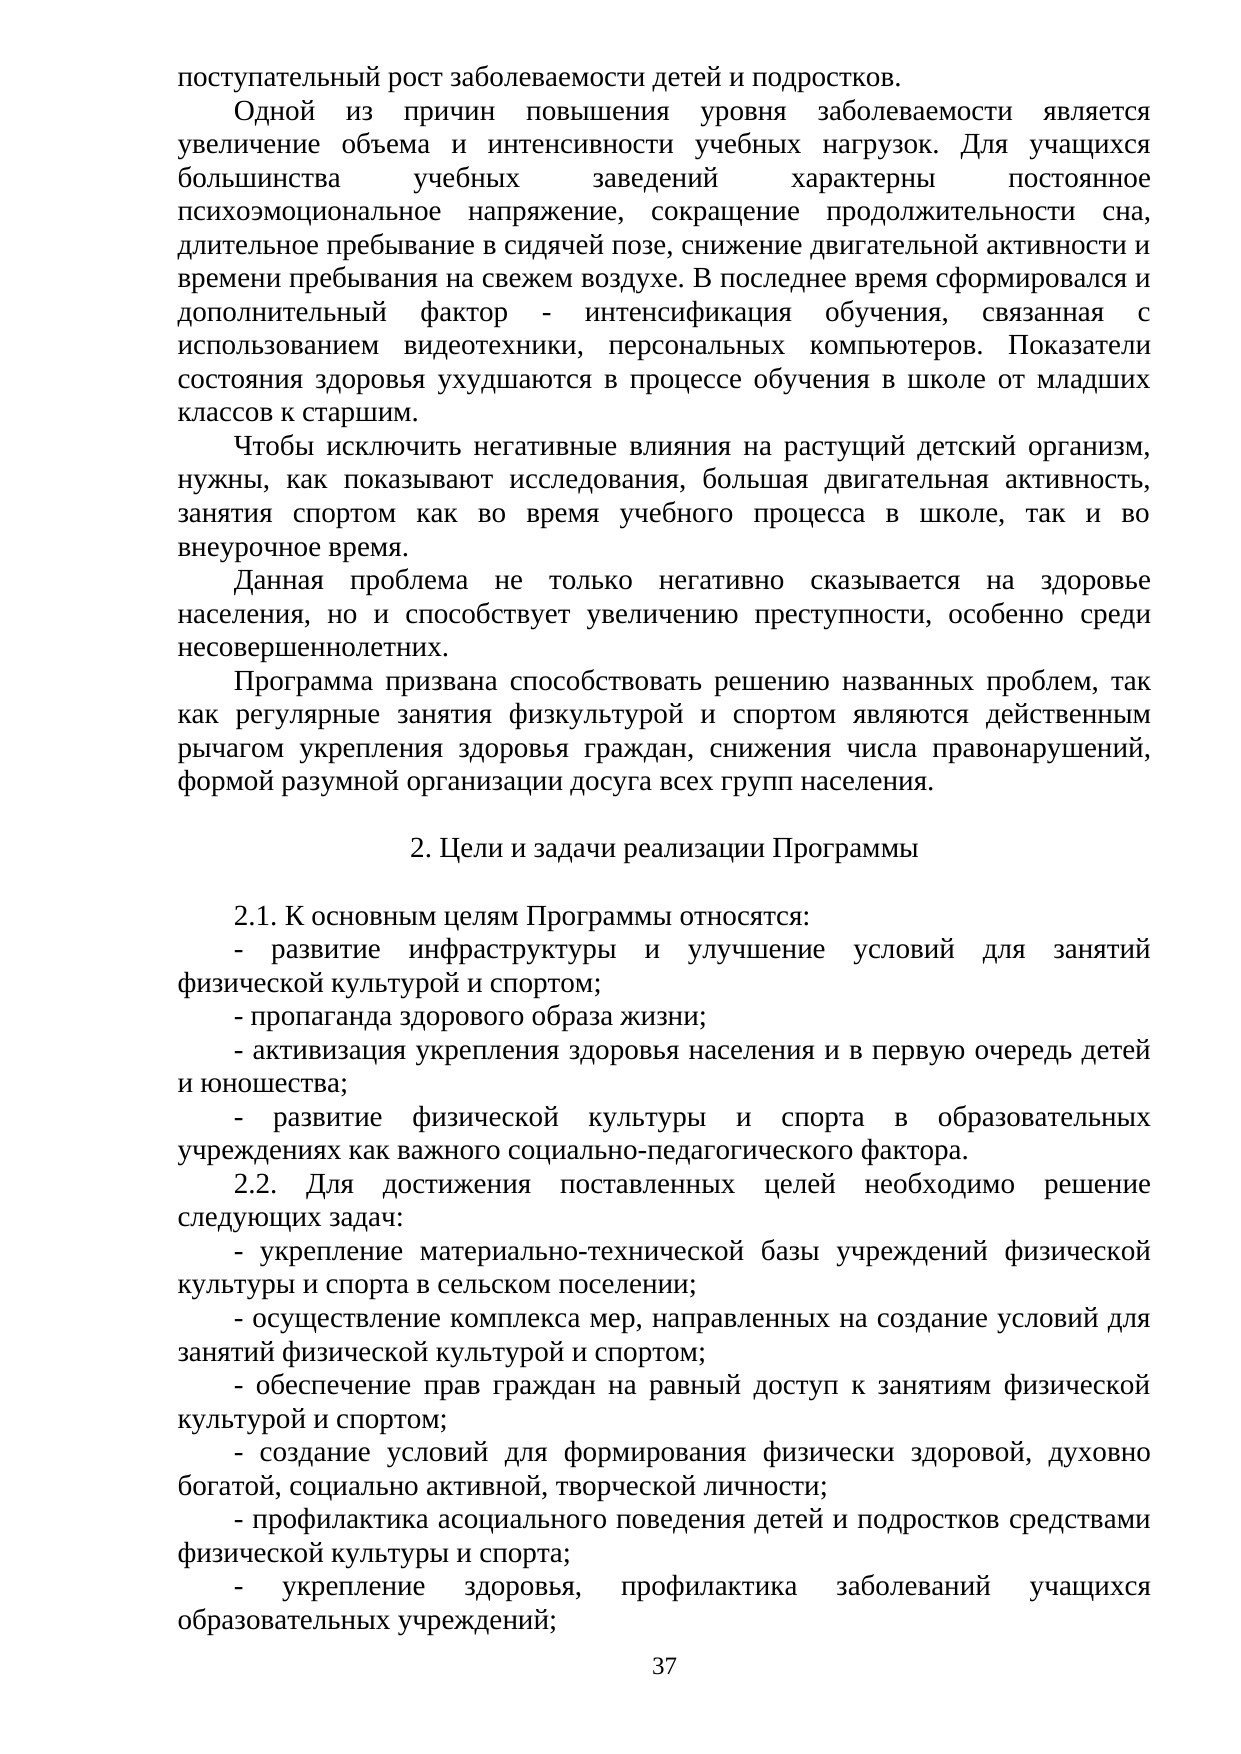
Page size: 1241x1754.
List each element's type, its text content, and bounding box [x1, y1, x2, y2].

text 2.2. Для достижения поставленных целей необходимо решение следующих задач: [177, 1166, 1152, 1233]
text - пропаганда здорового образа жизни; [177, 998, 1152, 1032]
text - укрепление материально-технической базы учреждений физической культуры и спорта в сельском поселении; [177, 1233, 1152, 1300]
text Чтобы исключить негативные влияния на растущий детский организм, нужны, как показывают исследования, большая двигательная активность, занятия спортом как во время учебного процесса в школе, так и во внеурочное время. [177, 428, 1152, 562]
text - осуществление комплекса мер, направленных на создание условий для занятий физической культурой и спортом; [177, 1300, 1152, 1367]
text - активизация укрепления здоровья населения и в первую очередь детей и юношества; [177, 1032, 1152, 1099]
text 2. Цели и задачи реализации Программы [177, 831, 1152, 864]
text - профилактика асоциального поведения детей и подростков средствами физической культуры и спорта; [177, 1501, 1152, 1568]
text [177, 59, 1152, 93]
text - развитие физической культуры и спорта в образовательных учреждениях как важного социально-педагогического фактора. [177, 1099, 1152, 1166]
text Одной из причин повышения уровня заболеваемости является увеличение объема и интенсивности учебных нагрузок. Для учащихся большинства учебных заведений характерны постоянное психоэмоциональное напряжение, сокращение продолжительности сна, длительное пребывание в сидячей позе, снижение двигательной активности и времени пребывания на свежем воздухе. В последнее время сформировался и дополнительный фактор - интенсификация обучения, связанная с использованием видеотехники, персональных компьютеров. Показатели состояния здоровья ухудшаются в процессе обучения в школе от младших классов к старшим. [177, 93, 1152, 428]
text Данная проблема не только негативно сказывается на здоровье населения, но и способствует увеличению преступности, особенно среди несовершеннолетних. [177, 562, 1152, 663]
text - создание условий для формирования физически здоровой, духовно богатой, социально активной, творческой личности; [177, 1434, 1152, 1501]
text Программа призвана способствовать решению названных проблем, так как регулярные занятия физкультурой и спортом являются действенным рычагом укрепления здоровья граждан, снижения числа правонарушений, формой разумной организации досуга всех групп населения. [177, 663, 1152, 797]
text - укрепление здоровья, профилактика заболеваний учащихся образовательных учреждений; [177, 1568, 1152, 1636]
text 2.1. К основным целям Программы относятся: [177, 898, 1152, 931]
text - обеспечение прав граждан на равный доступ к занятиям физической культурой и спортом; [177, 1367, 1152, 1434]
text - развитие инфраструктуры и улучшение условий для занятий физической культурой и спортом; [177, 931, 1152, 998]
